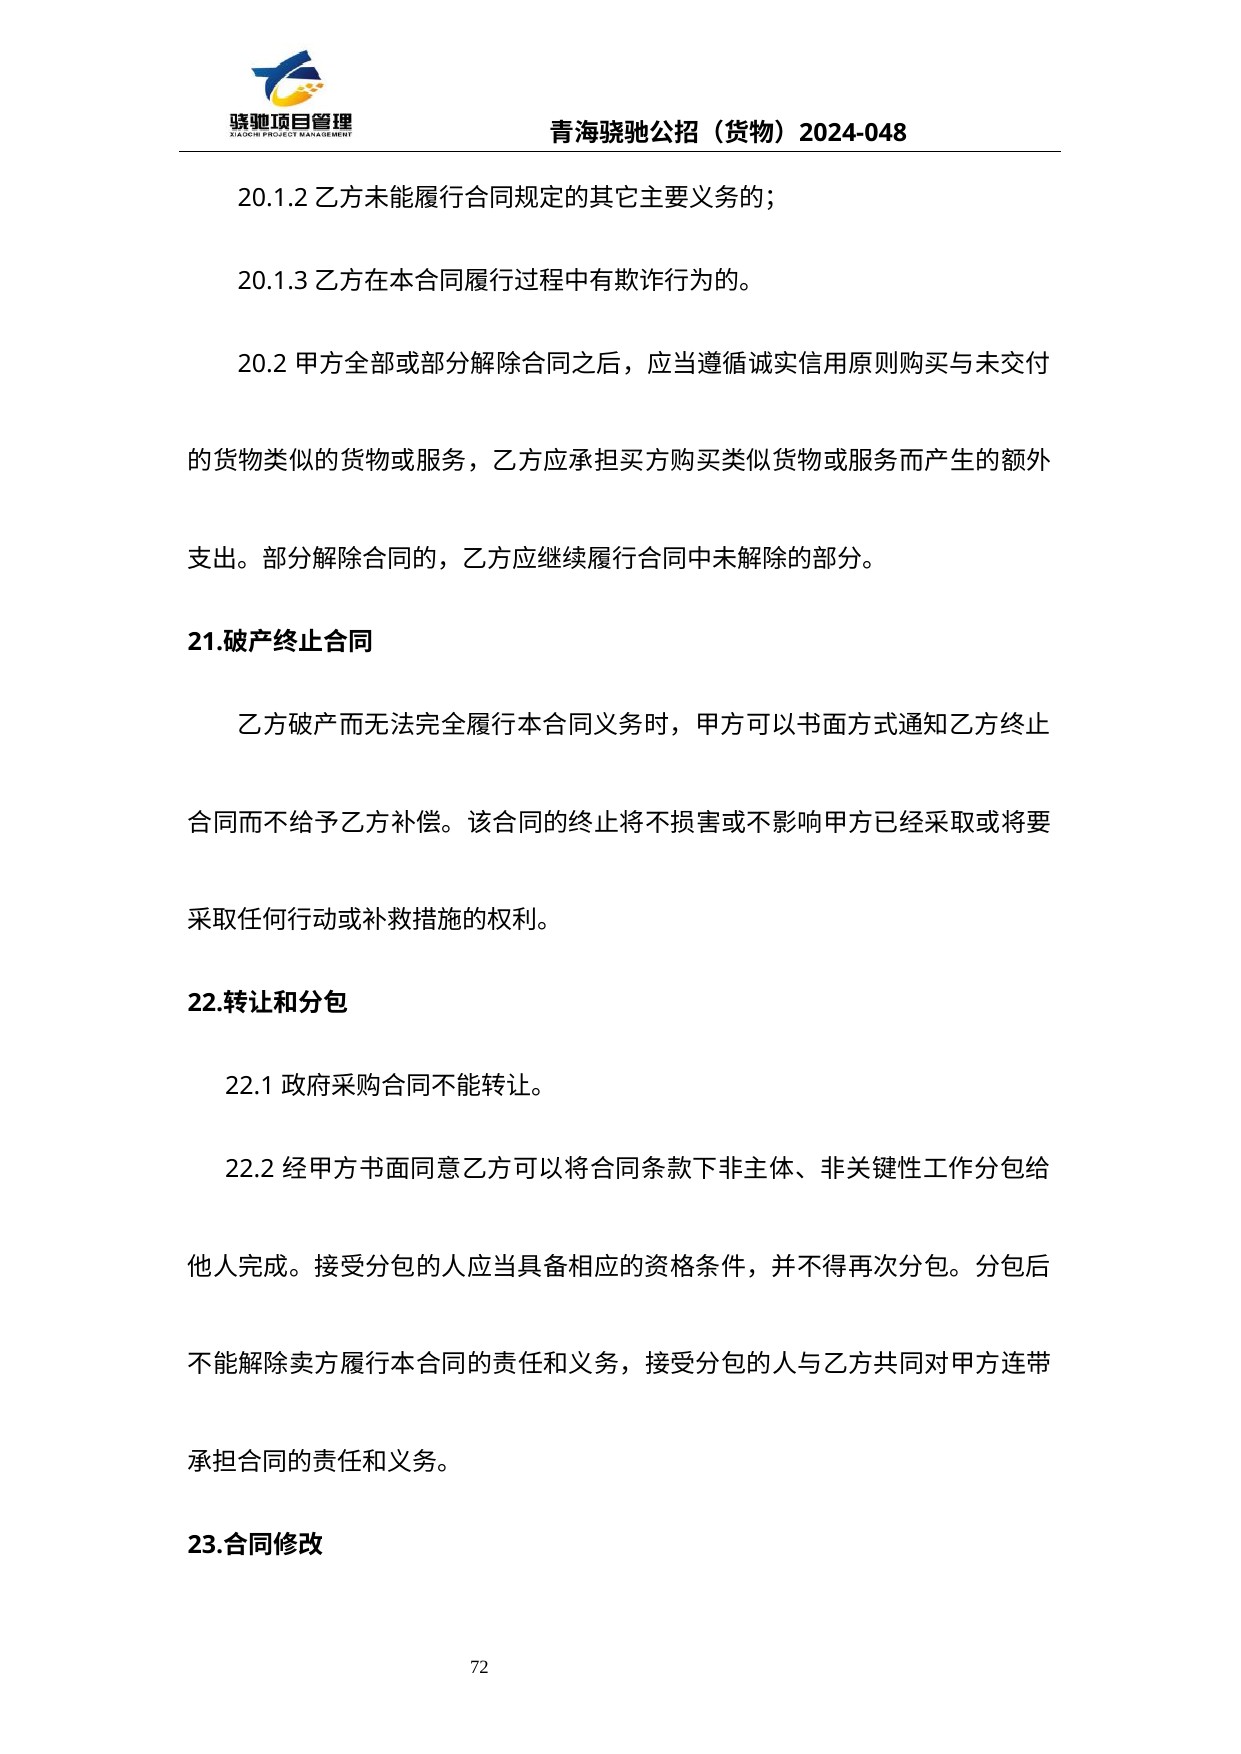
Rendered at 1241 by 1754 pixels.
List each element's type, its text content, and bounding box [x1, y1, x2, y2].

text 20.1.3 乙方在本合同履行过程中有欺诈行为的。 [187, 246, 1052, 311]
text 20.1.2 乙方未能履行合同规定的其它主要义务的； [187, 163, 1052, 228]
text 22.1 政府采购合同不能转让。 [187, 1051, 1052, 1116]
text 21.破产终止合同 [187, 607, 1052, 672]
text 乙方破产而无法完全履行本合同义务时，甲方可以书面方式通知乙方终止合同而不给予乙方补偿。该合同的终止将不损害或不影响甲方已经采取或将要采取任何行动或补救措施的权利。 [187, 690, 1052, 950]
text 23.合同修改 [187, 1510, 1052, 1575]
text 22.2 经甲方书面同意乙方可以将合同条款下非主体、非关键性工作分包给他人完成。接受分包的人应当具备相应的资格条件，并不得再次分包。分包后不能解除卖方履行本合同的责任和义务，接受分包的人与乙方共同对甲方连带承担合同的责任和义务。 [187, 1134, 1052, 1492]
picture [187, 43, 390, 142]
text 20.2 甲方全部或部分解除合同之后，应当遵循诚实信用原则购买与未交付的货物类似的货物或服务，乙方应承担买方购买类似货物或服务而产生的额外支出。部分解除合同的，乙方应继续履行合同中未解除的部分。 [187, 329, 1052, 589]
text 22.转让和分包 [187, 968, 1052, 1033]
